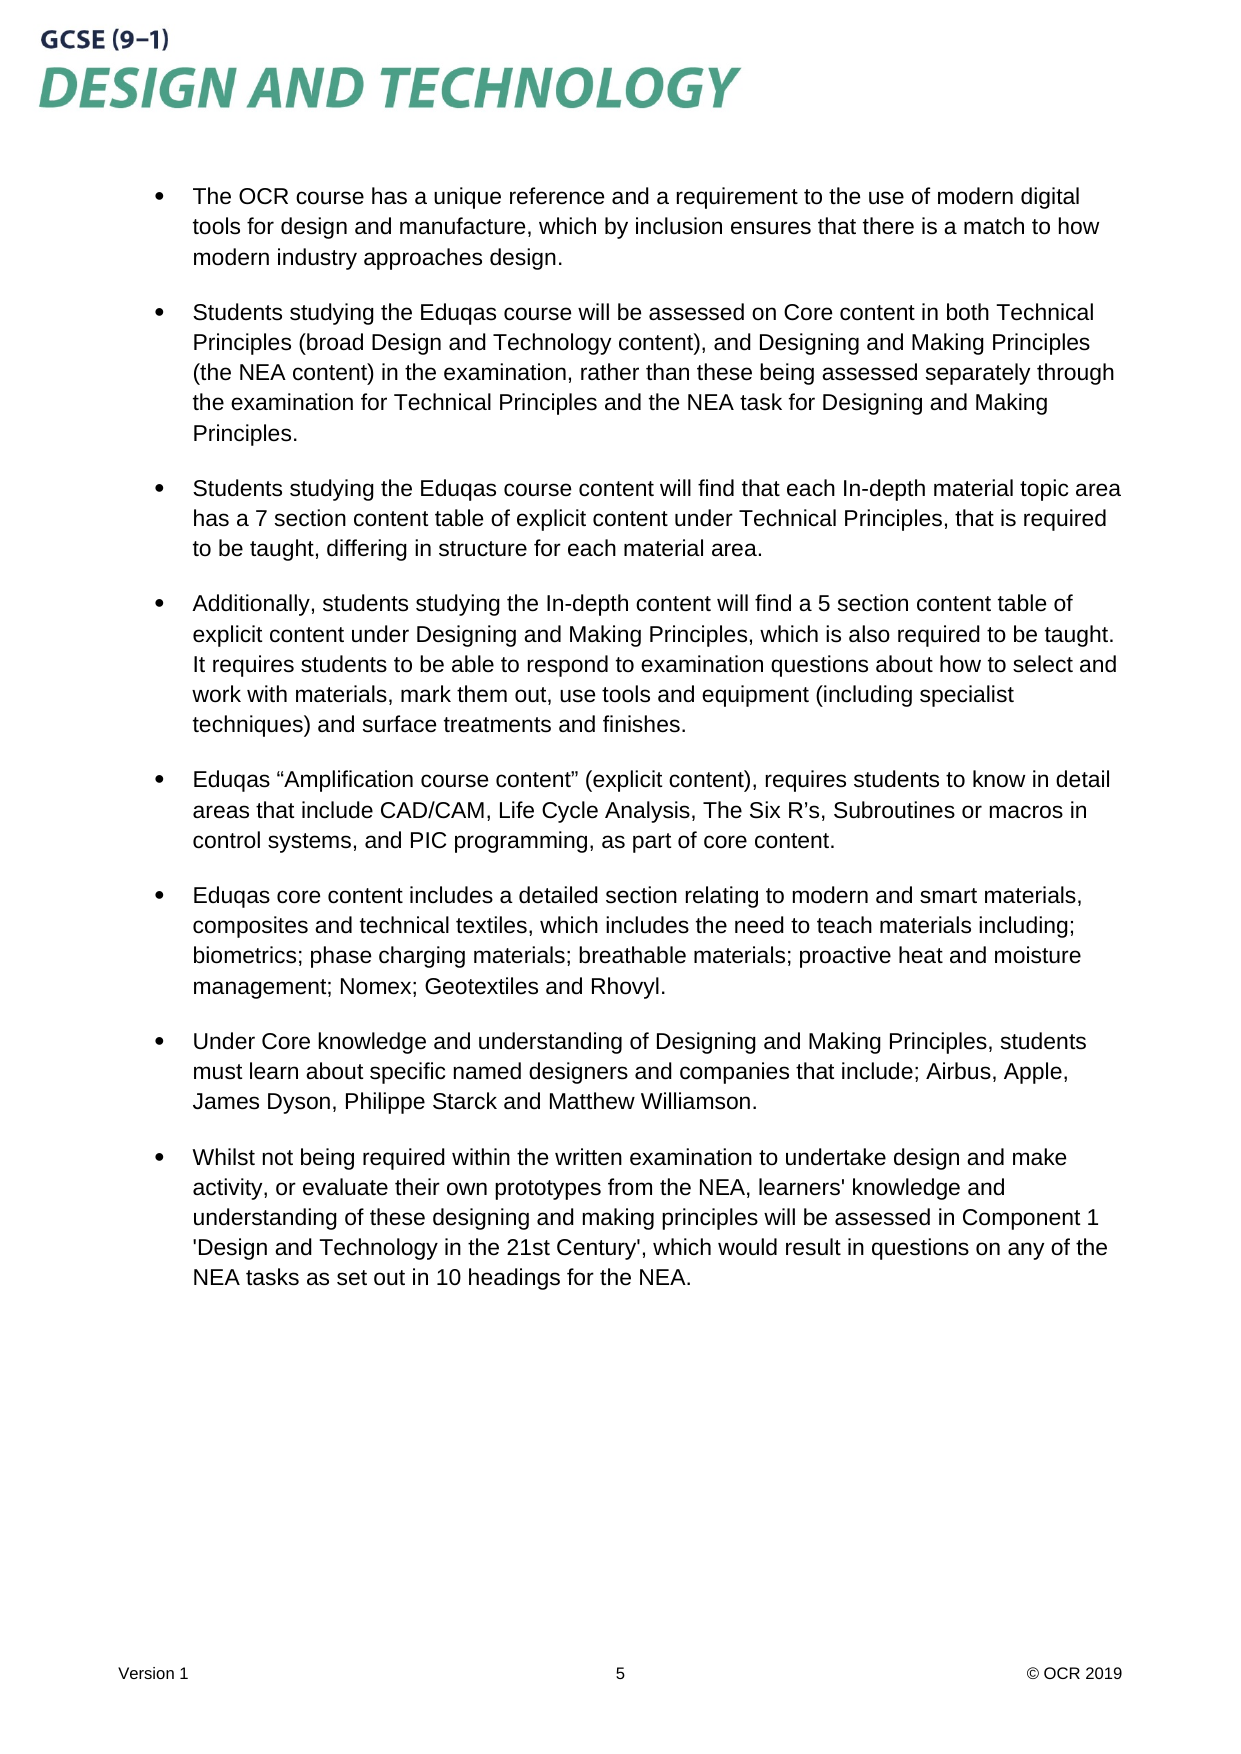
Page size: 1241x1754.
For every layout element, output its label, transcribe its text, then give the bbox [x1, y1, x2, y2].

list Whilst not being required within the written examination to undertake design and make activity, or evaluate their own prototypes from the NEA, learners' knowledge and understanding of these designing and making principles will be assessed in Component 1 'Design and Technology in the 21st Century', which would result in questions on any of the NEA tasks as set out in 10 headings for the NEA. [155, 1143, 1122, 1291]
list Eduqas core content includes a detailed section relating to modern and smart materials, composites and technical textiles, which includes the need to teach materials including; biometrics; phase charging materials; breathable materials; proactive heat and moisture management; Nomex; Geotextiles and Rhovyl. [155, 882, 1122, 999]
list Eduqas “Amplification course content” (explicit content), requires students to know in detail areas that include CAD/CAM, Life Cycle Analysis, The Six R’s, Subroutines or macros in control systems, and PIC programming, as part of core content. [155, 766, 1122, 853]
list Students studying the Eduqas course will be assessed on Core content in both Technical Principles (broad Design and Technology content), and Designing and Making Principles (the NEA content) in the examination, rather than these being assessed separately through the examination for Technical Principles and the NEA task for Designing and Making Principles. [155, 299, 1122, 446]
list The OCR course has a unique reference and a requirement to the use of modern digital tools for design and manufacture, which by inclusion ensures that there is a match to how modern industry approaches design. [155, 150, 1122, 270]
list Students studying the Eduqas course content will find that each In-depth material topic area has a 7 section content table of explicit content under Technical Principles, that is required to be taught, differing in structure for each material area. [155, 475, 1122, 562]
list Additionally, students studying the In-depth content will find a 5 section content table of explicit content under Designing and Making Principles, which is also required to be taught. It requires students to be able to respond to examination questions about how to select and work with materials, mark them out, use tools and equipment (including specialist techniques) and surface treatments and finishes. [155, 590, 1122, 738]
list Under Core knowledge and understanding of Designing and Making Principles, students must learn about specific named designers and companies that include; Airbus, Apple, James Dyson, Philippe Starck and Matthew Williamson. [155, 1028, 1122, 1115]
picture [0, 2, 1241, 180]
